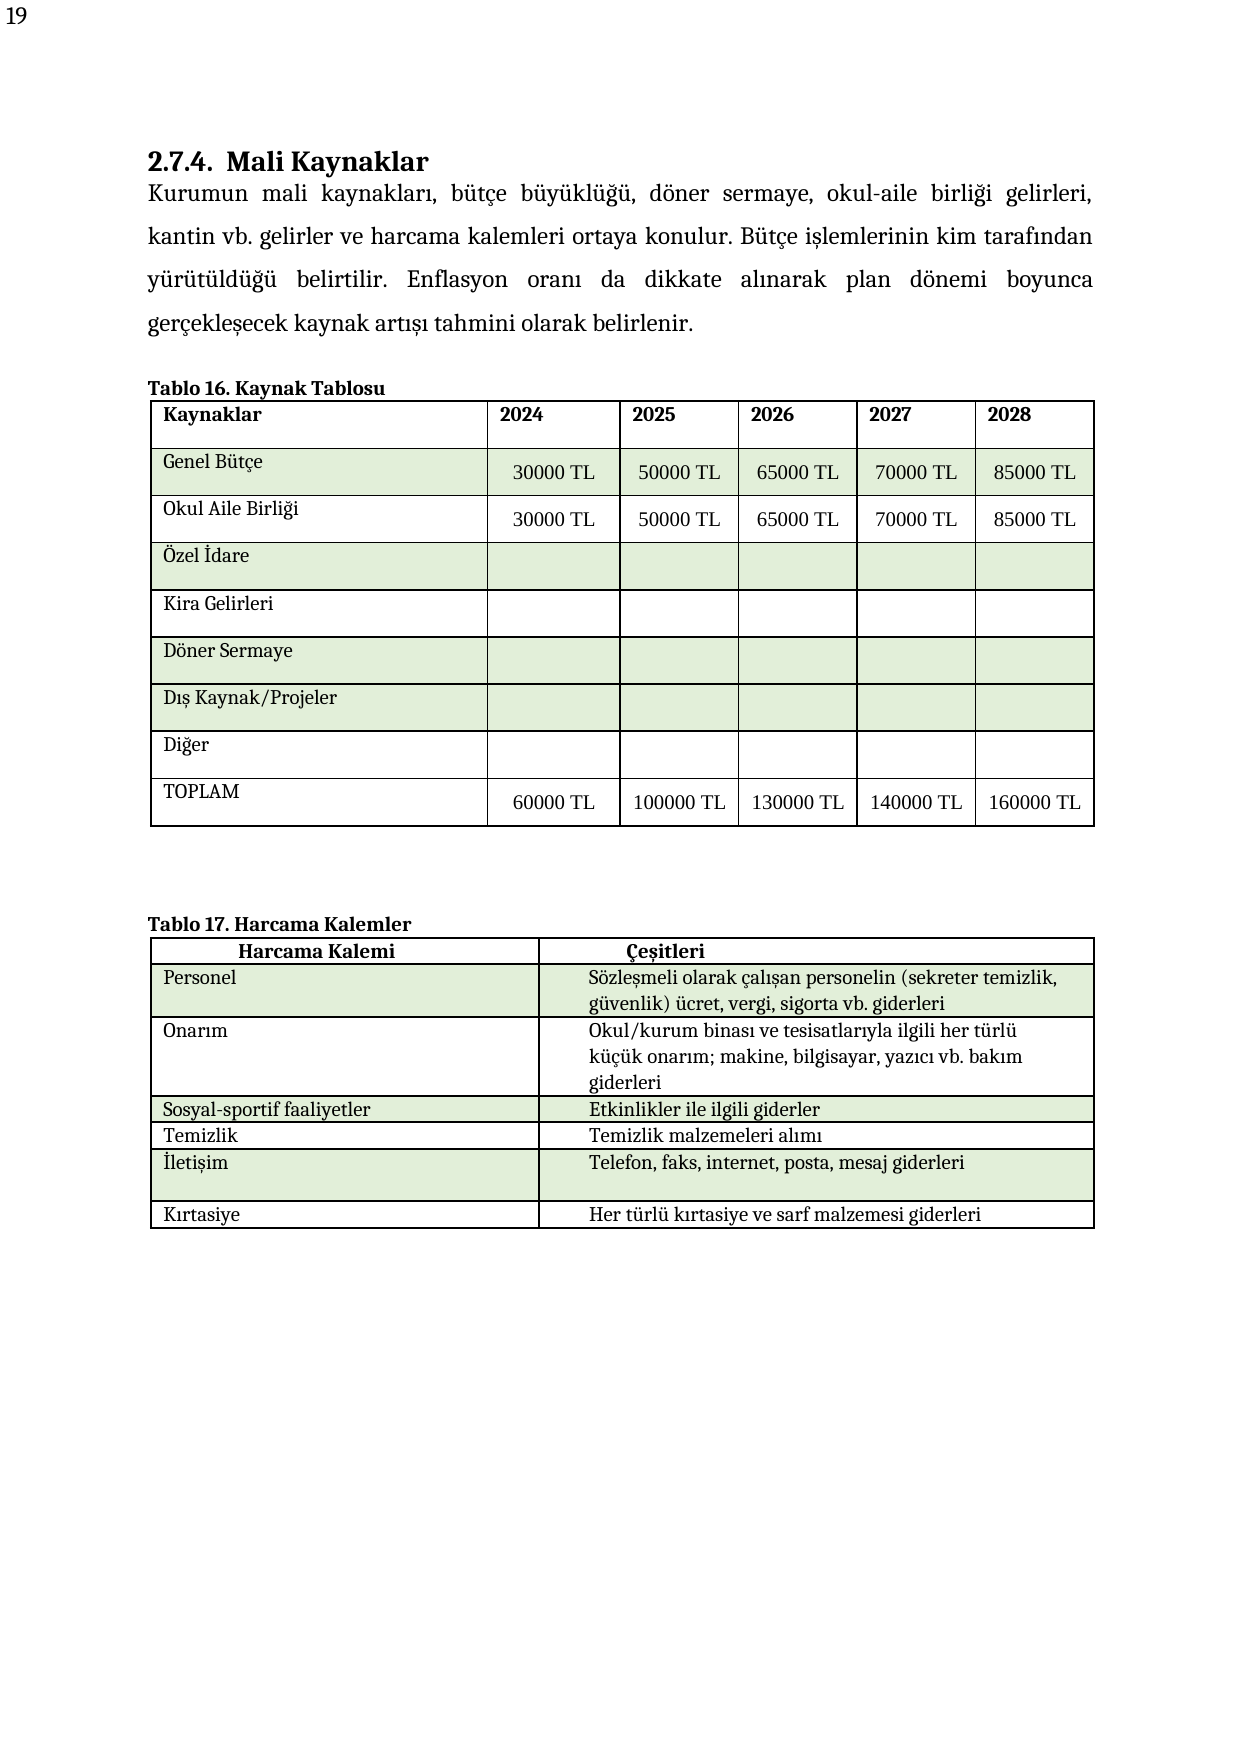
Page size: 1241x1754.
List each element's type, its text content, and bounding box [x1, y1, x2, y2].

table_cell 50000 TL [621, 496, 738, 542]
table_cell [858, 591, 975, 636]
table_cell [488, 638, 619, 683]
table_cell 85000 TL [976, 449, 1093, 495]
table_cell İletişim [152, 1150, 538, 1200]
table_cell [621, 543, 738, 589]
table_cell Sosyal-sportif faaliyetler [152, 1097, 538, 1121]
subtitle Mali Kaynaklar [148, 146, 1198, 179]
text Tablo 16. Kaynak Tablosu [148, 376, 1198, 400]
table_cell [488, 543, 619, 589]
table_cell [858, 685, 975, 730]
table_cell Kırtasiye [152, 1202, 538, 1227]
table_cell [858, 543, 975, 589]
table_cell [976, 685, 1093, 730]
table_cell [488, 685, 619, 730]
table_header Çeşitleri [540, 939, 1093, 963]
table_cell Personel [152, 965, 538, 1016]
table_header Kaynaklar [152, 402, 487, 448]
table_cell Onarım [152, 1018, 538, 1095]
table_cell [739, 685, 856, 730]
table_cell 30000 TL [488, 496, 619, 542]
table_cell Etkinlikler ile ilgili giderler [540, 1097, 1093, 1121]
table_cell TOPLAM [152, 779, 487, 824]
table_cell [621, 591, 738, 636]
table_header 2025 [621, 402, 738, 448]
table_cell [739, 543, 856, 589]
table_cell [976, 732, 1093, 777]
table_header 2026 [739, 402, 856, 448]
table_cell Telefon, faks, internet, posta, mesaj giderleri [540, 1150, 1093, 1200]
table_cell [621, 685, 738, 730]
table_cell [621, 732, 738, 777]
table_cell Temizlik malzemeleri alımı [540, 1123, 1093, 1147]
table_cell Özel İdare [152, 543, 487, 589]
table_cell 160000 TL [976, 779, 1093, 824]
table_header Harcama Kalemi [152, 939, 538, 963]
table_cell [976, 543, 1093, 589]
table_cell 65000 TL [739, 496, 856, 542]
table_cell [739, 638, 856, 683]
table_cell [488, 591, 619, 636]
table_cell Okul Aile Birliği [152, 496, 487, 542]
table_cell [621, 638, 738, 683]
table_cell [488, 732, 619, 777]
table_cell [739, 591, 856, 636]
table_cell 30000 TL [488, 449, 619, 495]
table_cell 70000 TL [858, 496, 975, 542]
table_cell 140000 TL [858, 779, 975, 824]
table_cell 100000 TL [621, 779, 738, 824]
table_cell [858, 638, 975, 683]
table_cell Döner Sermaye [152, 638, 487, 683]
table_cell 60000 TL [488, 779, 619, 824]
text Kurumun mali kaynakları, bütçe büyüklüğü, döner sermaye, okul-aile birliği gelirleri, kantin vb. gelirler ve harcama kalemleri ortaya konulur. Bütçe işlemlerinin kim tarafından yürütüldüğü belirtilir. Enflasyon oranı da dikkate alınarak plan dönemi boyunca gerçekleşecek kaynak artışı tahmini olarak belirlenir. [148, 179, 1093, 337]
table_cell Okul/kurum binası ve tesisatlarıyla ilgili her türlü küçük onarım; makine, bilgisayar, yazıcı vb. bakım giderleri [540, 1018, 1093, 1095]
table_cell 65000 TL [739, 449, 856, 495]
table_header 2024 [488, 402, 619, 448]
table_cell [858, 732, 975, 777]
text Tablo 17. Harcama Kalemler [148, 913, 1198, 937]
table_cell [739, 732, 856, 777]
table_cell Diğer [152, 732, 487, 777]
table_cell Sözleşmeli olarak çalışan personelin (sekreter temizlik, güvenlik) ücret, vergi, sigorta vb. giderleri [540, 965, 1093, 1016]
table_cell [976, 638, 1093, 683]
table_cell Genel Bütçe [152, 449, 487, 495]
table_header 2028 [976, 402, 1093, 448]
table_cell 50000 TL [621, 449, 738, 495]
table_cell 70000 TL [858, 449, 975, 495]
table_cell [976, 591, 1093, 636]
table_cell Dış Kaynak/Projeler [152, 685, 487, 730]
table_cell 85000 TL [976, 496, 1093, 542]
table_cell Temizlik [152, 1123, 538, 1147]
table_header 2027 [858, 402, 975, 448]
table_cell Her türlü kırtasiye ve sarf malzemesi giderleri [540, 1202, 1093, 1227]
table_cell 130000 TL [739, 779, 856, 824]
table_cell Kira Gelirleri [152, 591, 487, 636]
